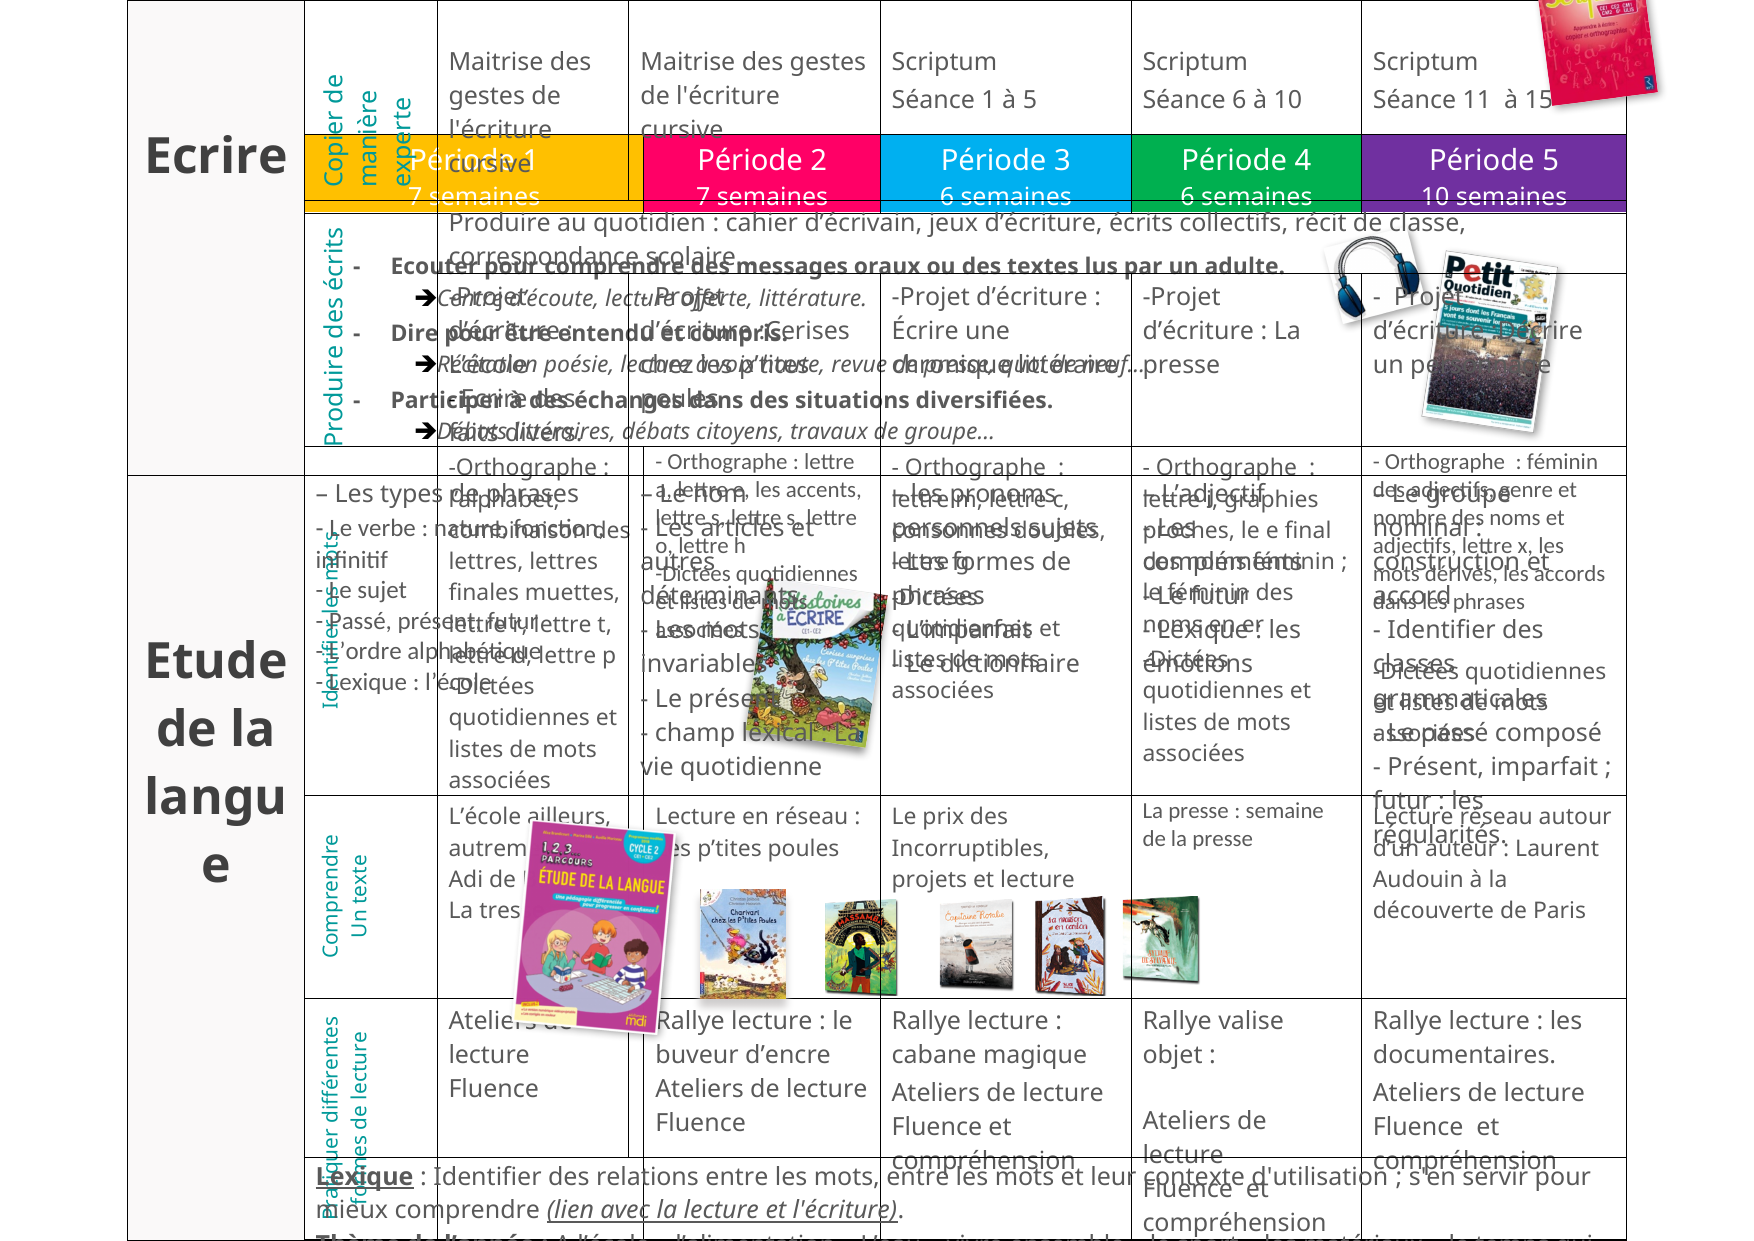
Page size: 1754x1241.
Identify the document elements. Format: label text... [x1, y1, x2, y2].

table_header Maitrise des gestes de l'écriture cursive [438, 1, 628, 200]
table_header Copier de manière experte [305, 1, 437, 200]
table_cell -Projet d’écriture : La presse [1132, 274, 1361, 475]
table_cell -Projet d’écriture : Écrire une chronique littéraire [881, 274, 1131, 475]
table_cell Produire au quotidien : cahier d’écrivain, jeux d’écriture, écrits collectifs, récit de classe, correspondance scolaire… [438, 201, 1626, 273]
table_cell – L’adjectif - Les compléments - Le futur - Lexique : les émotions [1132, 476, 1361, 1157]
table_cell Etude de la langue [128, 476, 304, 1240]
table_header Scriptum Séance 6 à 10 [1132, 1, 1361, 200]
table_cell Produire des écrits [305, 201, 437, 475]
table_header Scriptum Séance 1 à 5 [881, 1, 1131, 200]
table_cell Lexique : Identifier des relations entre les mots, entre les mots et leur contexte d'utilisation ; s'en servir pour mieux comprendre (lien avec la lecture et l'écriture). Thème de l’année : A l’école – l’alimentation – L’eau – vivre ensemble – le sport – les matériaux – le temps qui passe [305, 1158, 1626, 1240]
table_header Ecrire [128, 1, 304, 475]
picture [1539, 0, 1657, 105]
table_cell - Projet d’écriture :Décrire un personnage [1362, 274, 1626, 475]
picture [512, 820, 676, 1035]
table_header Scriptum Séance 11 à 15 [1362, 1, 1626, 200]
table_cell – Le nom - Les articles et autres déterminants - Les mots invariables - Le présent - champ lexical : La vie quotidienne [629, 476, 880, 1157]
table_cell - Projet d’écriture :Cerises chez les p’tites poules [629, 274, 880, 475]
table_cell -Projet d’écriture : L’école - Ecrire des faits divers. [438, 274, 628, 475]
table_cell – Les types de phrases - Le verbe : nature, fonction, infinitif - Le sujet - Passé, présent, futur - L’ordre alphabétique - Lexique : l’école [305, 476, 628, 1157]
table_cell – Le groupe nominal : construction et accord - Identifier des classes grammaticales - Le passé composé - Présent, imparfait ; futur : les régularités. [1362, 476, 1626, 1157]
table_cell – les pronoms personnels sujets - Les formes de phrases - L’imparfait - Le dictionnaire [881, 476, 1131, 1157]
table_header Maitrise des gestes de l'écriture cursive [629, 1, 880, 200]
